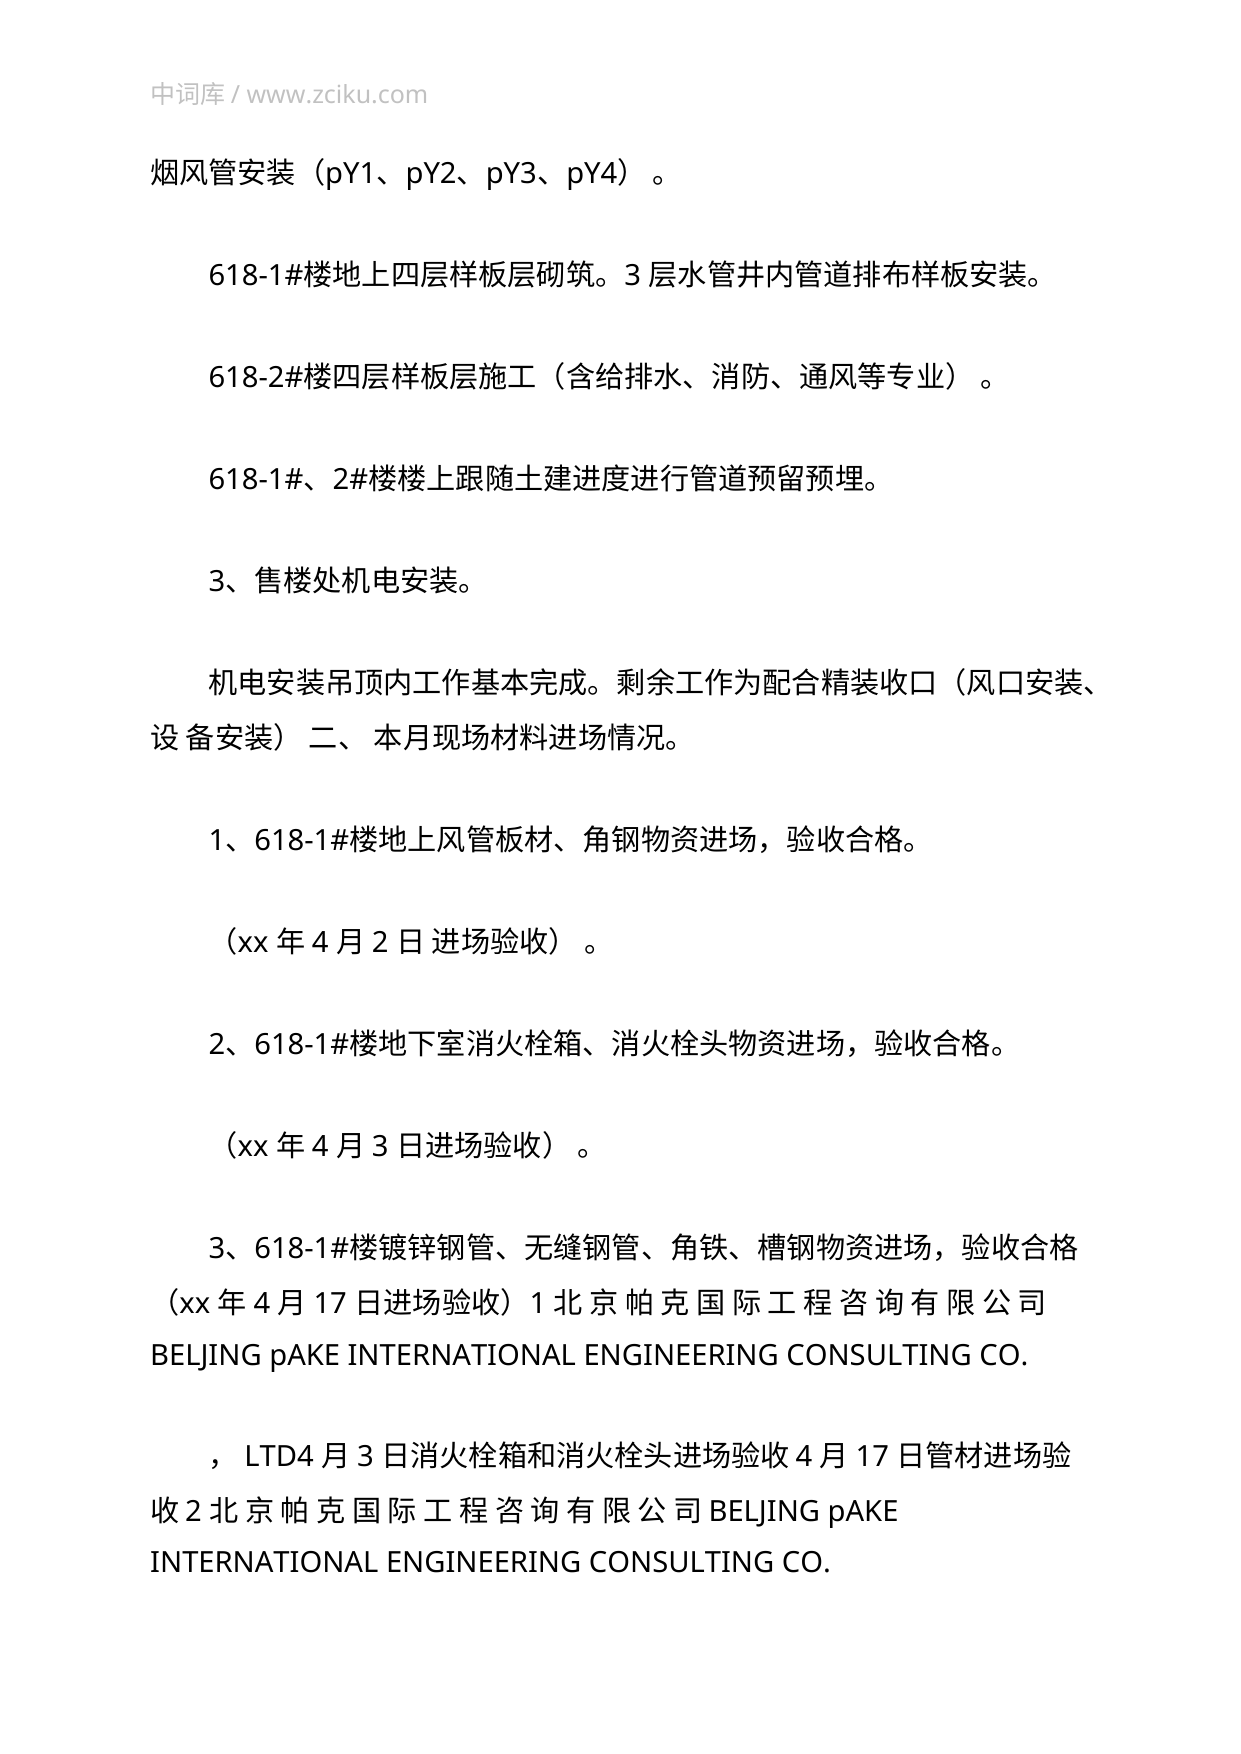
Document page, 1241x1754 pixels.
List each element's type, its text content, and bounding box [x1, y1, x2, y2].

text 2、618-1#楼地下室消火栓箱、消火栓头物资进场，验收合格。 [150, 1021, 1090, 1063]
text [150, 150, 1090, 192]
text 1、618-1#楼地上风管板材、角钢物资进场，验收合格。 [150, 817, 1090, 859]
text 3、618-1#楼镀锌钢管、无缝钢管、角铁、槽钢物资进场，验收合格（xx 年 4 月 17 日进场验收）1 北 京 帕 克 国 际 工 程 咨 询 有 限 公 司BELJING pAKE INTERNATIONAL ENGINEERING CONSULTING CO. [150, 1224, 1090, 1373]
text 618-1#楼地上四层样板层砌筑。3 层水管井内管道排布样板安装。 [150, 252, 1090, 294]
text 618-2#楼四层样板层施工（含给排水、消防、通风等专业） 。 [150, 354, 1090, 396]
text 618-1#、2#楼楼上跟随土建进度进行管道预留预埋。 [150, 456, 1090, 498]
text 机电安装吊顶内工作基本完成。剩余工作为配合精装收口（风口安装、设 备安装） 二、 本月现场材料进场情况。 [150, 660, 1090, 757]
text 3、售楼处机电安装。 [150, 558, 1090, 600]
text ， LTD4 月 3 日消火栓箱和消火栓头进场验收4 月 17 日管材进场验收2 北 京 帕 克 国 际 工 程 咨 询 有 限 公 司BELJING pAKE INTERNATIONAL ENGINEERING CONSULTING CO. [150, 1432, 1090, 1581]
text （xx 年 4 月 2 日 进场验收） 。 [150, 918, 1090, 961]
text （xx 年 4 月 3 日进场验收） 。 [150, 1122, 1090, 1165]
